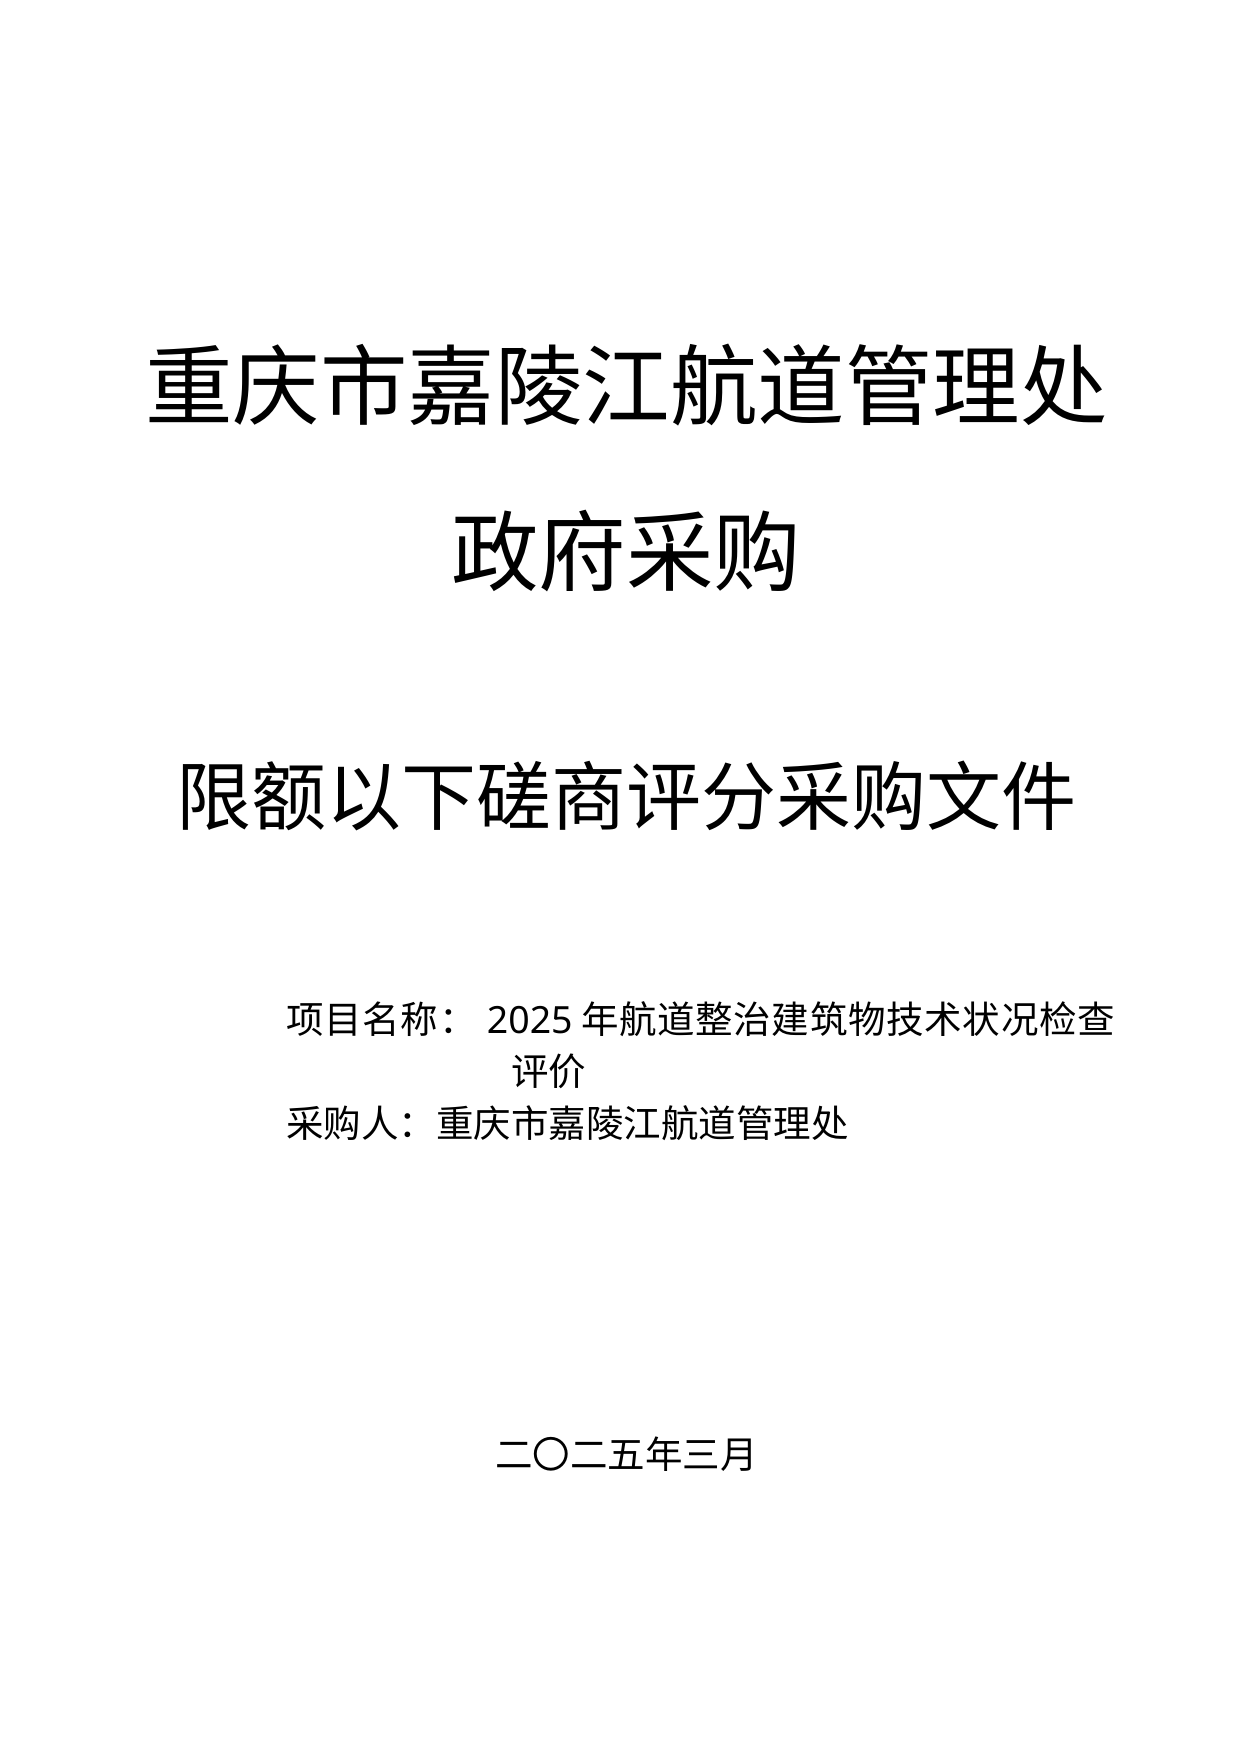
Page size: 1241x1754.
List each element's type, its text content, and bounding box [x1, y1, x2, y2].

text 政府采购 [136, 451, 1116, 618]
text 项目名称： 2025年航道整治建筑物技术状况检查评价 [286, 992, 1116, 1096]
text 重庆市嘉陵江航道管理处 [136, 285, 1116, 451]
text 二〇二五年三月 [136, 1408, 1116, 1483]
text 采购人：重庆市嘉陵江航道管理处 [136, 1096, 1116, 1148]
text 限额以下磋商评分采购文件 [136, 737, 1116, 846]
